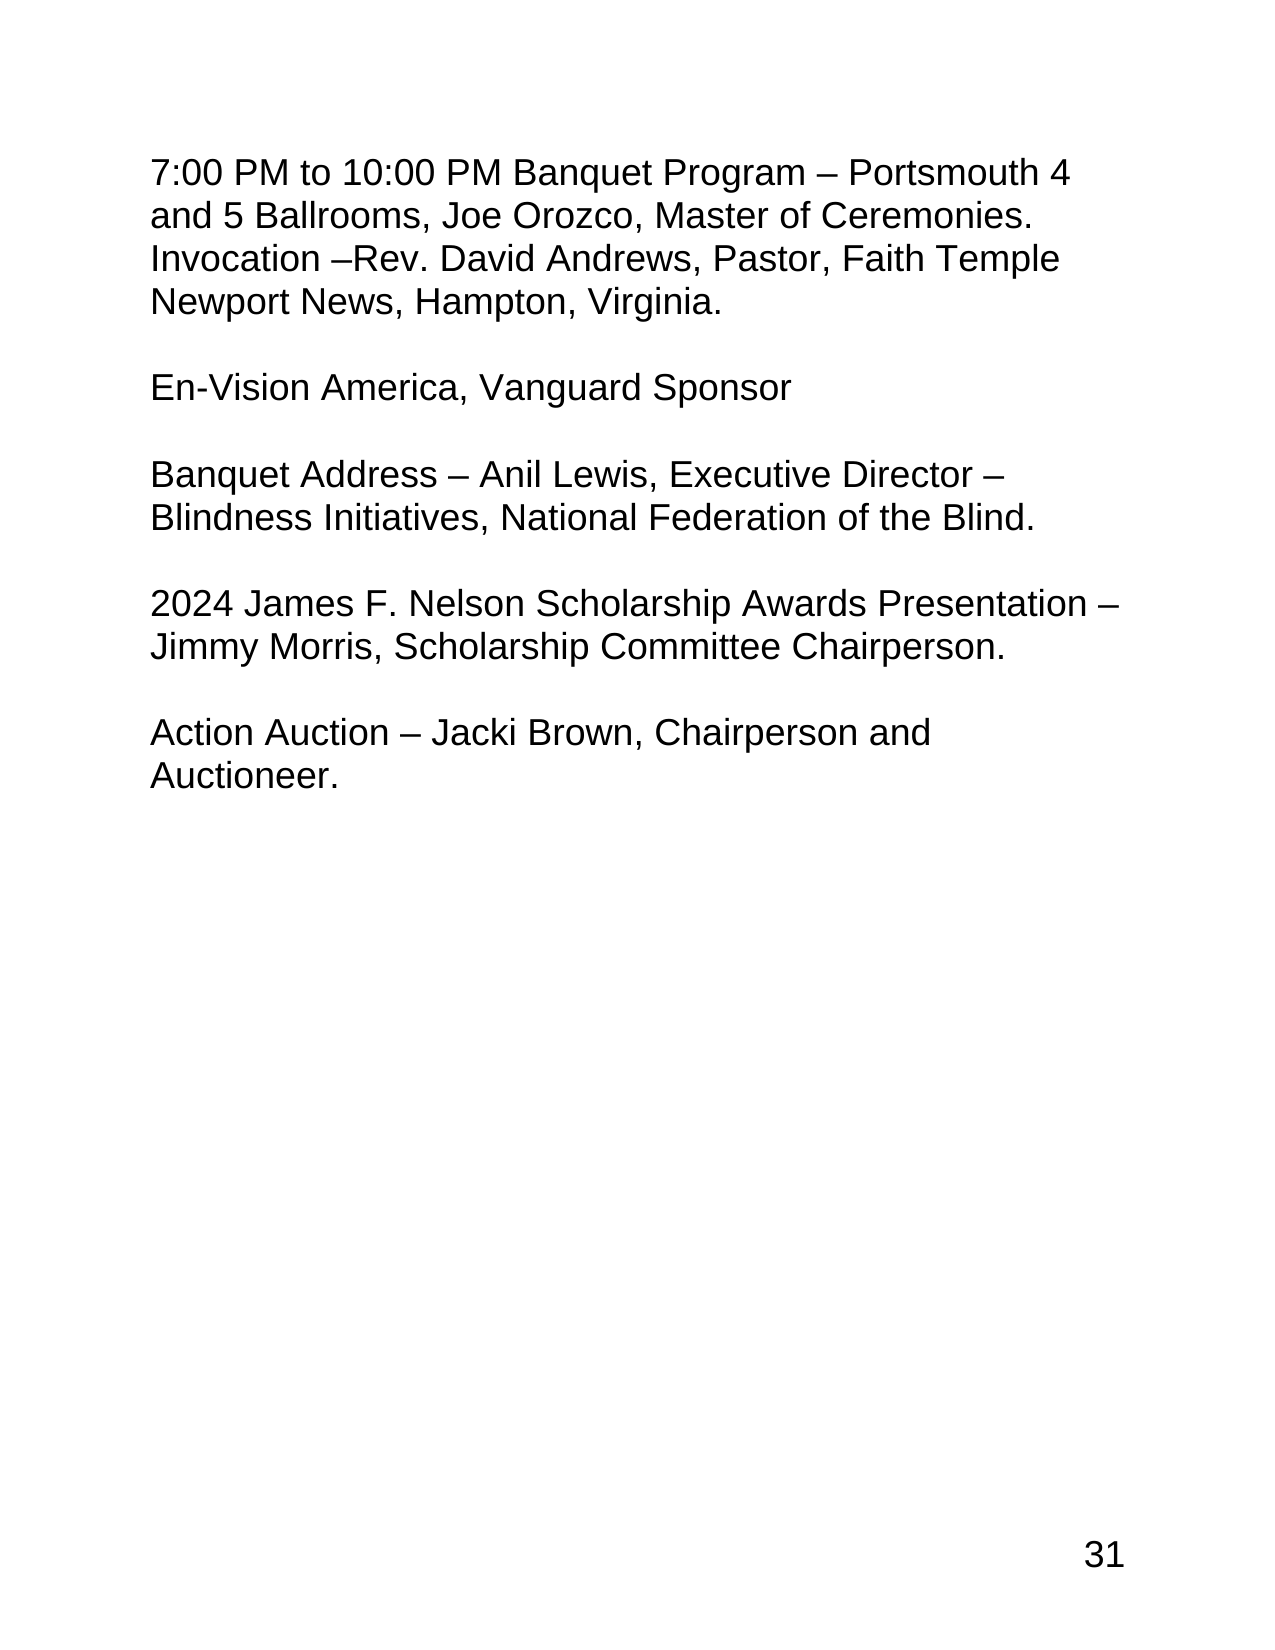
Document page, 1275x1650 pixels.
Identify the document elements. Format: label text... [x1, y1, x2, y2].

text 7:00 PM to 10:00 PM Banquet Program – Portsmouth 4 and 5 Ballrooms, Joe Orozco, Master of Ceremonies. [150, 150, 1125, 236]
text En-Vision America, Vanguard Sponsor [150, 366, 1125, 409]
text Action Auction – Jacki Brown, Chairperson and Auctioneer. [150, 711, 1125, 797]
text Invocation –Rev. David Andrews, Pastor, Faith Temple Newport News, Hampton, Virginia. [150, 236, 1125, 322]
text 2024 James F. Nelson Scholarship Awards Presentation – Jimmy Morris, Scholarship Committee Chairperson. [150, 581, 1125, 667]
text Banquet Address – Anil Lewis, Executive Director – Blindness Initiatives, National Federation of the Blind. [150, 452, 1125, 538]
